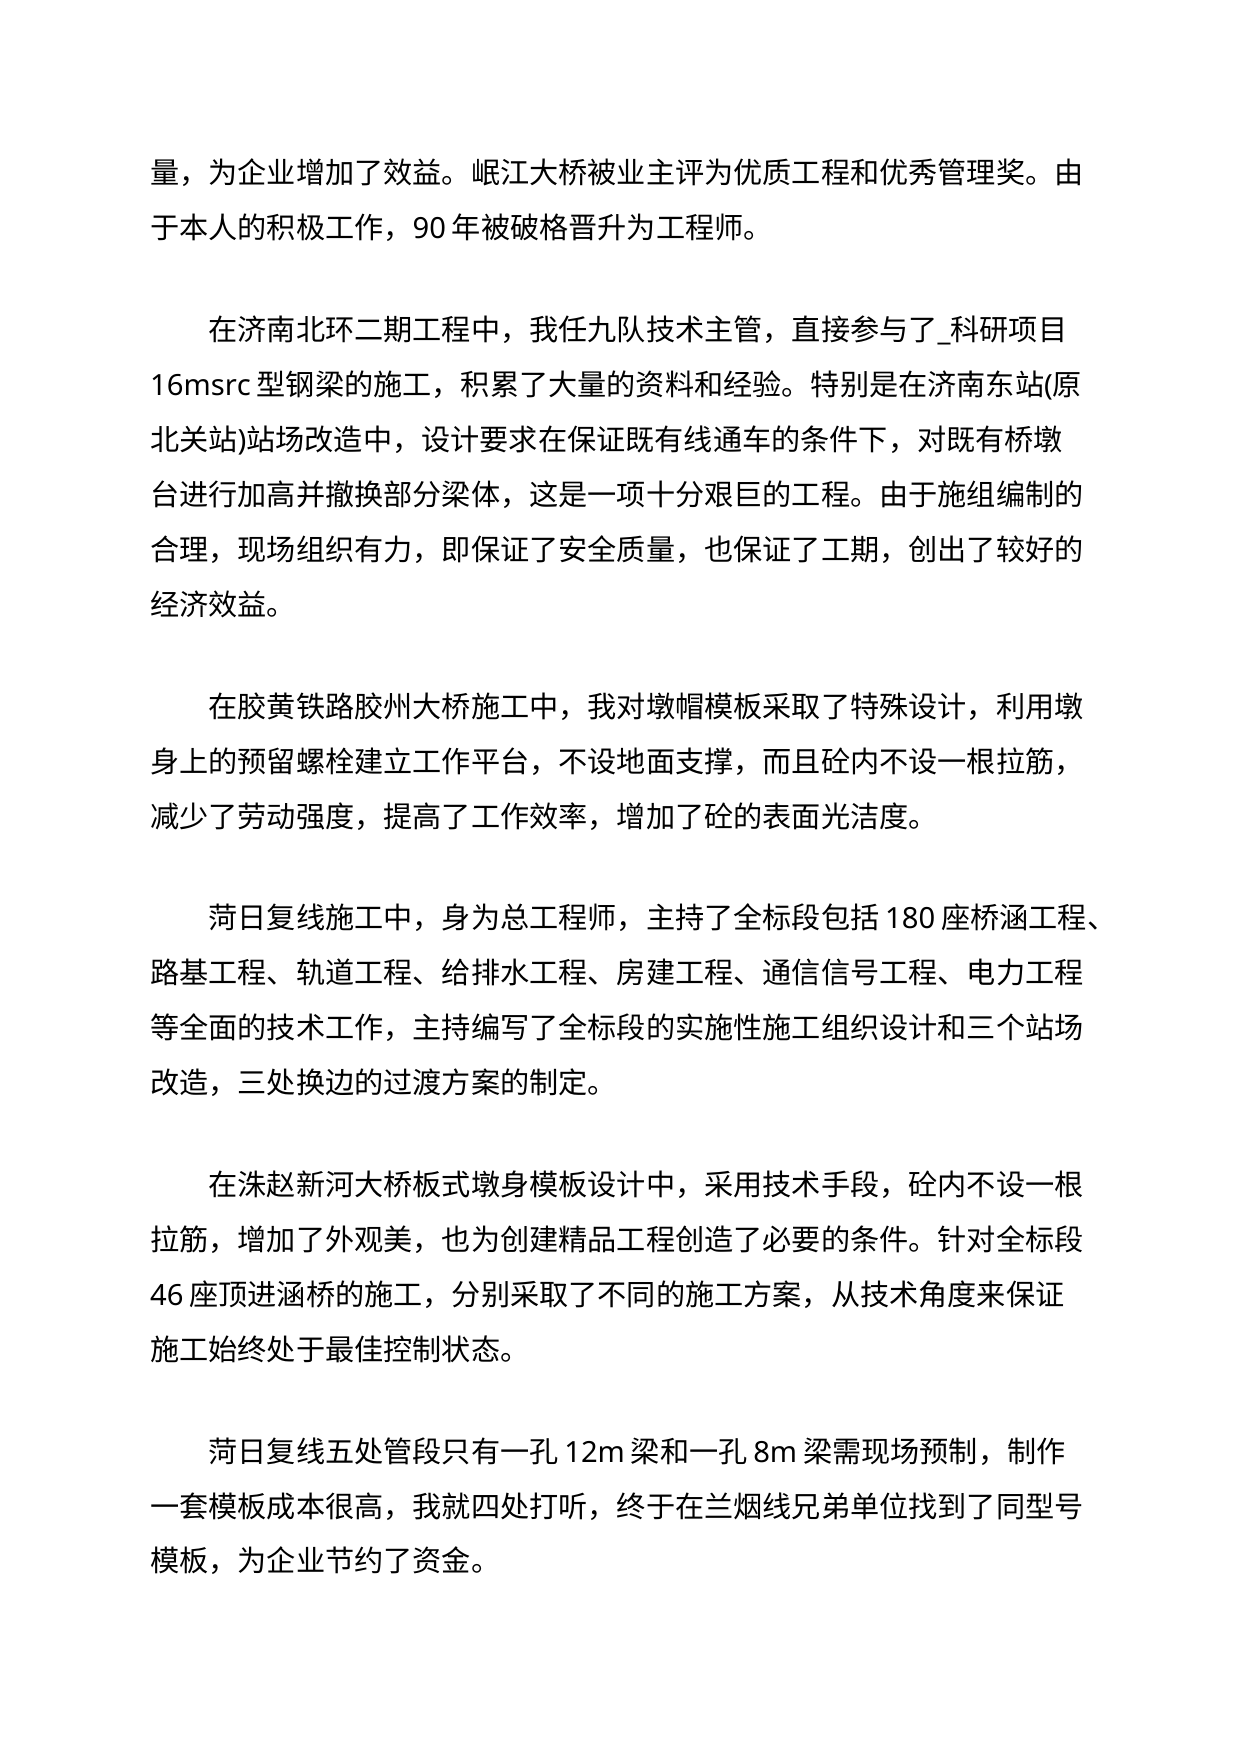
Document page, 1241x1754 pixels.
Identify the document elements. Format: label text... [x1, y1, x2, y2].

text 菏日复线施工中，身为总工程师，主持了全标段包括180座桥涵工程、路基工程、轨道工程、给排水工程、房建工程、通信信号工程、电力工程等全面的技术工作，主持编写了全标段的实施性施工组织设计和三个站场改造，三处换边的过渡方案的制定。 [150, 895, 1090, 1102]
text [150, 150, 1090, 247]
text 在洙赵新河大桥板式墩身模板设计中，采用技术手段，砼内不设一根拉筋，增加了外观美，也为创建精品工程创造了必要的条件。针对全标段46座顶进涵桥的施工，分别采取了不同的施工方案，从技术角度来保证施工始终处于最佳控制状态。 [150, 1162, 1090, 1369]
text 在胶黄铁路胶州大桥施工中，我对墩帽模板采取了特殊设计，利用墩身上的预留螺栓建立工作平台，不设地面支撑，而且砼内不设一根拉筋，减少了劳动强度，提高了工作效率，增加了砼的表面光洁度。 [150, 683, 1090, 836]
text 在济南北环二期工程中，我任九队技术主管，直接参与了_科研项目16msrc型钢梁的施工，积累了大量的资料和经验。特别是在济南东站(原北关站)站场改造中，设计要求在保证既有线通车的条件下，对既有桥墩台进行加高并撤换部分梁体，这是一项十分艰巨的工程。由于施组编制的合理，现场组织有力，即保证了安全质量，也保证了工期，创出了较好的经济效益。 [150, 307, 1090, 624]
text 菏日复线五处管段只有一孔12m梁和一孔8m梁需现场预制，制作一套模板成本很高，我就四处打听，终于在兰烟线兄弟单位找到了同型号模板，为企业节约了资金。 [150, 1428, 1090, 1580]
